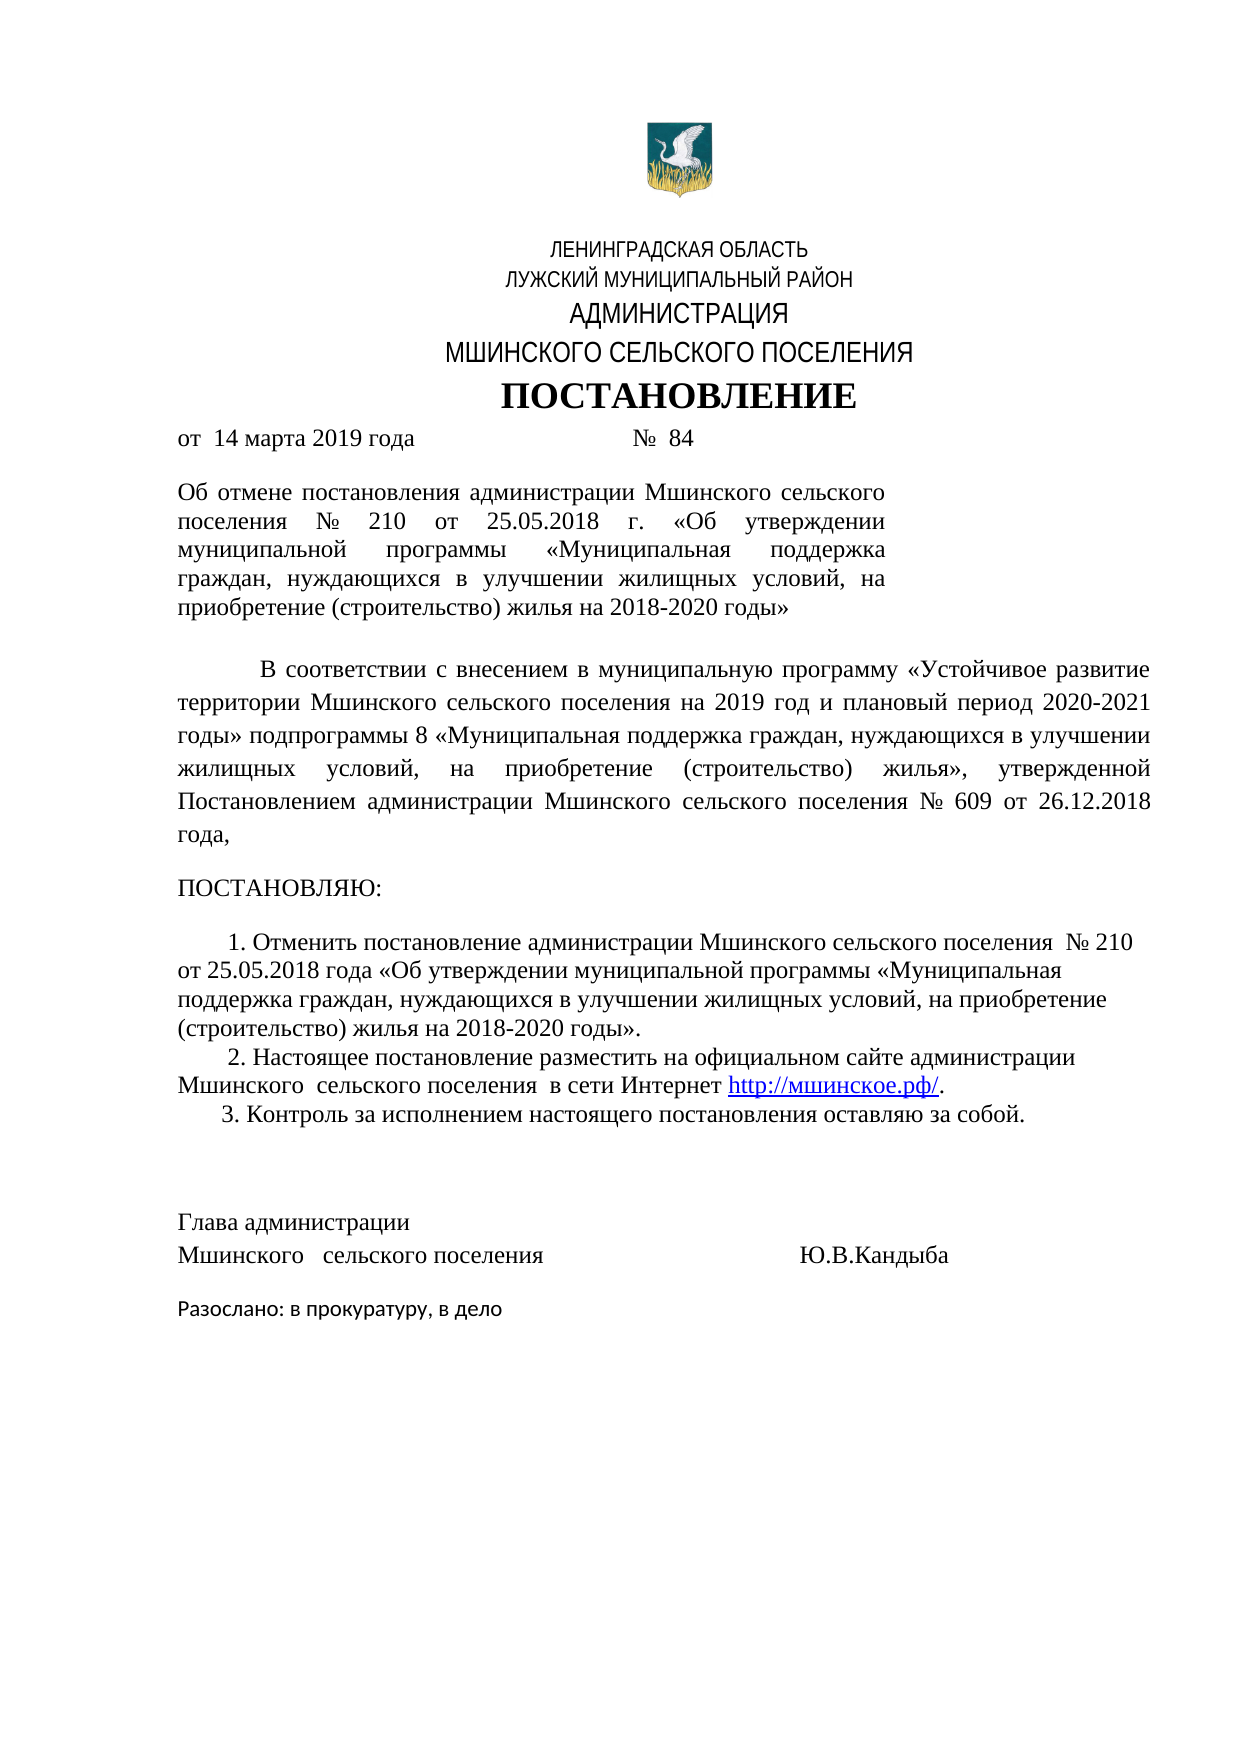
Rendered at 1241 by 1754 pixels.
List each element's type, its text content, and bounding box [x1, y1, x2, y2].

picture [643, 118, 715, 202]
text 1. Отменить постановление администрации Мшинского сельского поселения № 210 от 25.05.2018 года «Об утверждении муниципальной программы «Муниципальная поддержка граждан, нуждающихся в улучшении жилищных условий, на приобретение (строительство) жилья на 2018-2020 годы». [177, 927, 1152, 1042]
text ПОСТАНОВЛЯЮ: [177, 873, 1152, 901]
text Глава администрации [177, 1207, 1152, 1236]
text 2. Настоящее постановление разместить на официальном сайте администрации Мшинского сельского поселения в сети Интернет http://мшинское.рф/. [177, 1042, 1152, 1099]
text Разослано: в прокуратуру, в дело [177, 1294, 1152, 1322]
text ЛУЖСКИЙ МУНИЦИПАЛЬНЫЙ РАЙОН [207, 266, 1152, 293]
text АДМИНИСТРАЦИЯ [207, 297, 1152, 330]
text ПОСТАНОВЛЕНИЕ [207, 373, 1152, 417]
text МШИНСКОГО СЕЛЬСКОГО ПОСЕЛЕНИЯ [207, 335, 1152, 368]
text Мшинского сельского поселения Ю.В.Кандыба [177, 1240, 1152, 1268]
text 3. Контроль за исполнением настоящего постановления оставляю за собой. [177, 1099, 1152, 1128]
text В соответствии с внесением в муниципальную программу «Устойчивое развитие территории Мшинского сельского поселения на 2019 год и плановый период 2020-2021 годы» подпрограммы 8 «Муниципальная поддержка граждан, нуждающихся в улучшении жилищных условий, на приобретение (строительство) жилья», утвержденной Постановлением администрации Мшинского сельского поселения № 609 от 26.12.2018 года, [177, 654, 1152, 848]
text ЛЕНИНГРАДСКАЯ ОБЛАСТЬ [207, 236, 1152, 263]
text Об отмене постановления администрации Мшинского сельского поселения № 210 от 25.05.2018 г. «Об утверждении муниципальной программы «Муниципальная поддержка граждан, нуждающихся в улучшении жилищных условий, на приобретение (строительство) жилья на 2018-2020 годы» [177, 477, 886, 621]
text от 14 марта 2019 года № 84 [177, 423, 1152, 452]
